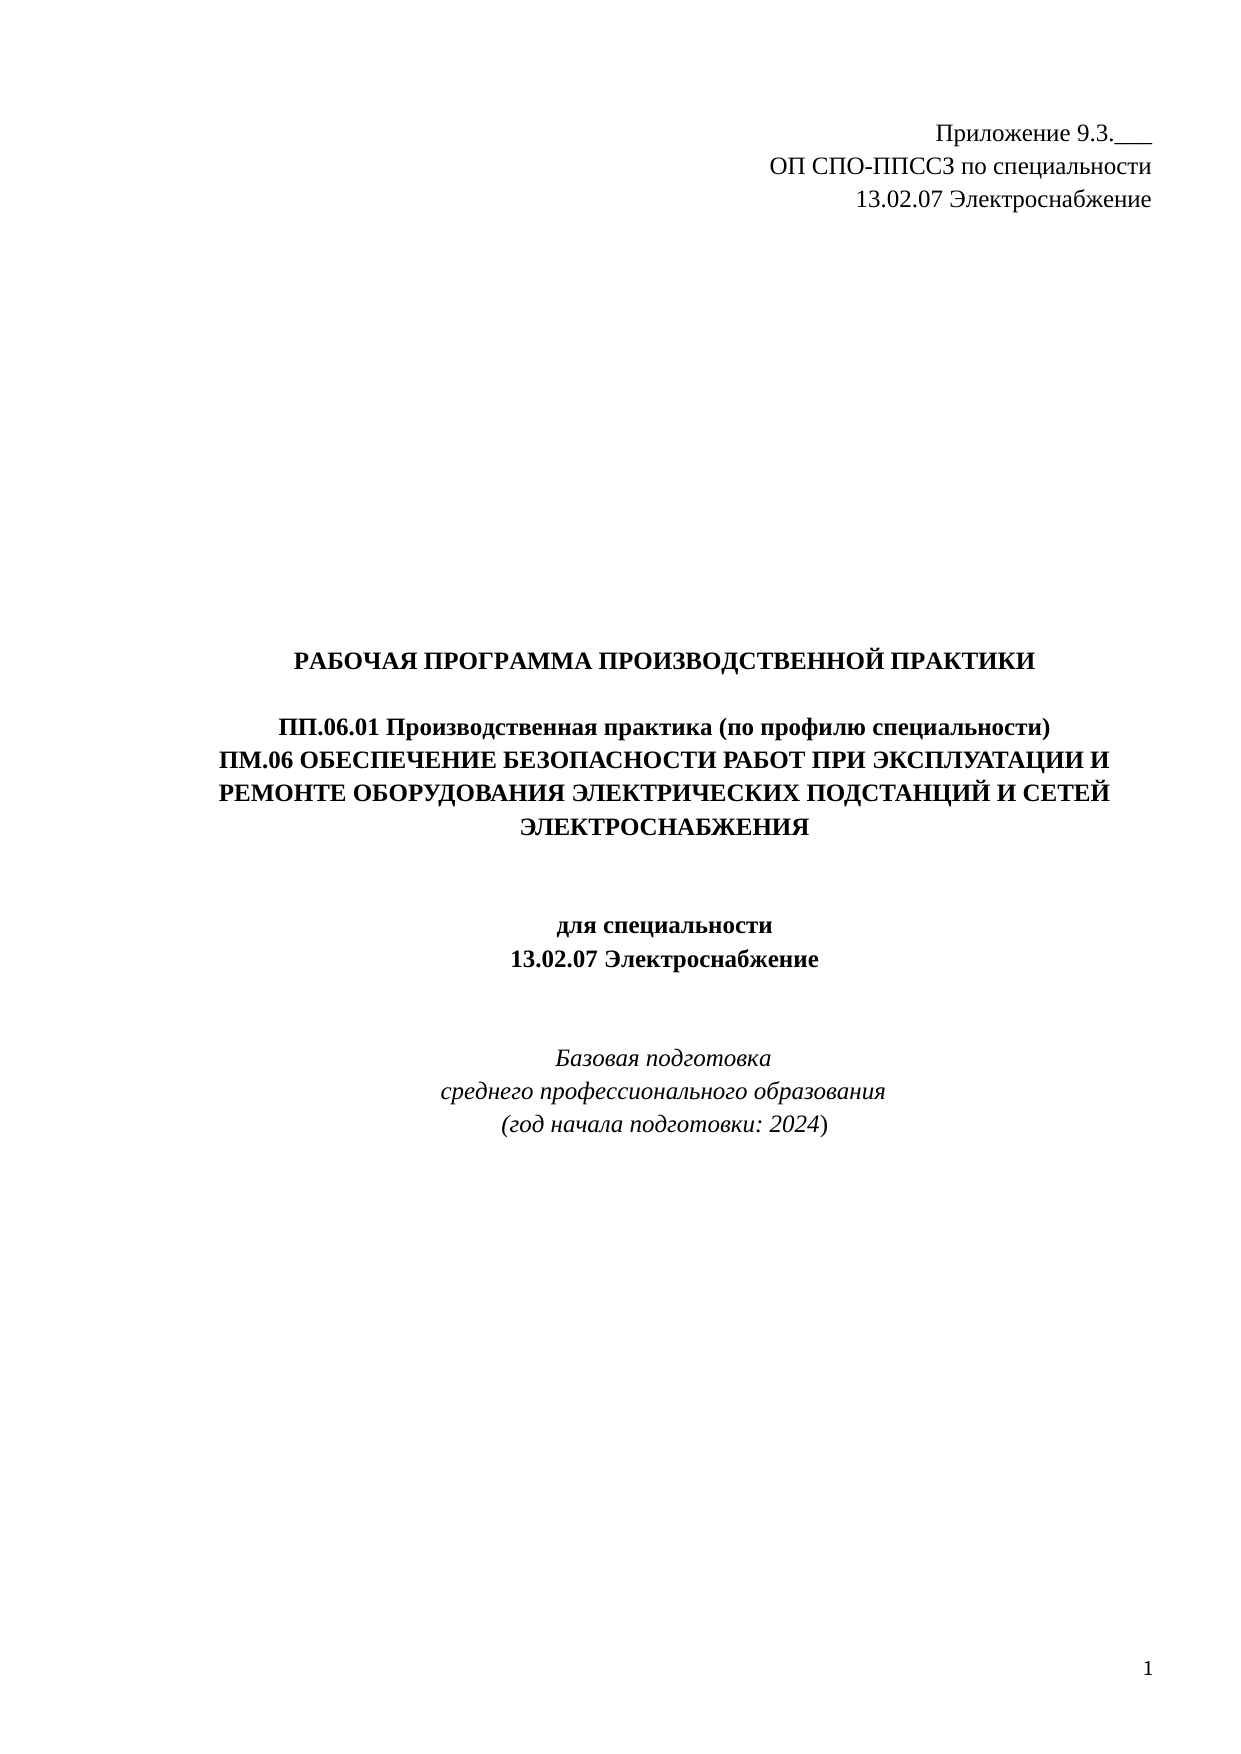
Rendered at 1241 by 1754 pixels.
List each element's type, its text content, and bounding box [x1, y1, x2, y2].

text Базовая подготовка [177, 1043, 1152, 1071]
text (год начала подготовки: 2024) [177, 1109, 1152, 1137]
text ПМ.06 ОБЕСПЕЧЕНИЕ БЕЗОПАСНОСТИ РАБОТ ПРИ ЭКСПЛУАТАЦИИ И РЕМОНТЕ ОБОРУДОВАНИЯ ЭЛЕКТРИЧЕСКИХ ПОДСТАНЦИЙ И СЕТЕЙ ЭЛЕКТРОСНАБЖЕНИЯ [177, 746, 1152, 840]
text ОП СПО-ППССЗ по специальности [177, 151, 1152, 180]
text среднего профессионального образования [177, 1076, 1152, 1104]
text 13.02.07 Электроснабжение [177, 184, 1152, 213]
text Приложение 9.3.___ [177, 118, 1152, 147]
text 13.02.07 Электроснабжение [177, 944, 1152, 972]
text для специальности [177, 911, 1152, 939]
text ПП.06.01 Производственная практика (по профилю специальности) [177, 712, 1152, 741]
text РАБОЧАЯ ПРОГРАММА ПРОИЗВОДСТВЕННОЙ ПРАКТИКИ [177, 646, 1152, 675]
